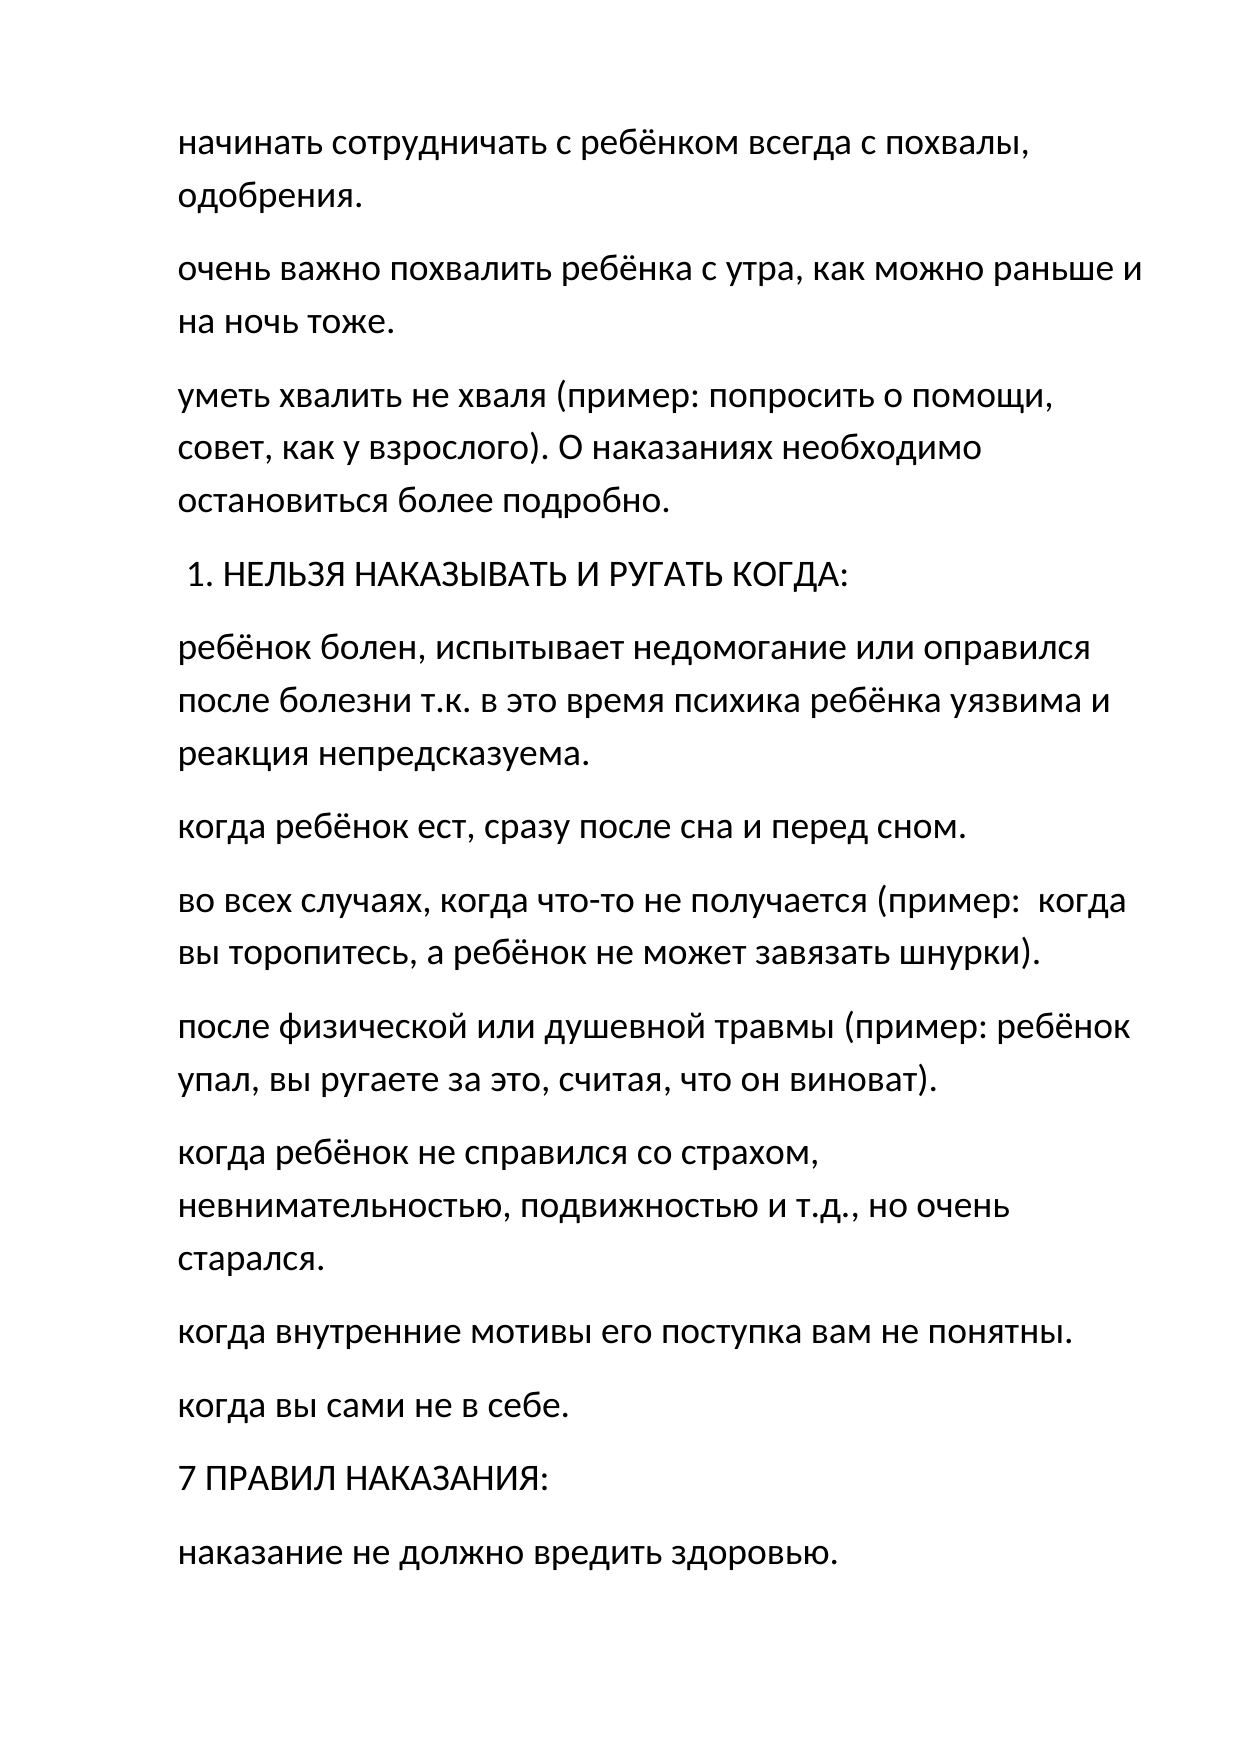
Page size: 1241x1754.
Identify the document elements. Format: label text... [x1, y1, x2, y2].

text очень важно похвалить ребёнка с утра, как можно раньше и на ночь тоже. [177, 244, 1152, 343]
text 1. НЕЛЬЗЯ НАКАЗЫВАТЬ И РУГАТЬ КОГДА: [177, 549, 1152, 595]
text уметь хвалить не хваля (пример: попросить о помощи, совет, как у взрослого). О наказаниях необходимо остановиться более подробно. [177, 371, 1152, 522]
text когда ребёнок не справился со страхом, невнимательностью, подвижностью и т.д., но очень старался. [177, 1128, 1152, 1279]
text ребёнок болен, испытывает недомогание или оправился после болезни т.к. в это время психика ребёнка уязвима и реакция непредсказуема. [177, 623, 1152, 774]
text начинать сотрудничать с ребёнком всегда с похвалы, одобрения. [177, 118, 1152, 217]
text после физической или душевной травмы (пример: ребёнок упал, вы ругаете за это, считая, что он виноват). [177, 1002, 1152, 1100]
text когда вы сами не в себе. [177, 1381, 1152, 1426]
text когда ребёнок ест, сразу после сна и перед сном. [177, 802, 1152, 848]
text 7 ПРАВИЛ НАКАЗАНИЯ: [177, 1454, 1152, 1500]
text наказание не должно вредить здоровью. [177, 1528, 1152, 1573]
text когда внутренние мотивы его поступка вам не понятны. [177, 1307, 1152, 1353]
text во всех случаях, когда что-то не получается (пример: когда вы торопитесь, а ребёнок не может завязать шнурки). [177, 876, 1152, 974]
